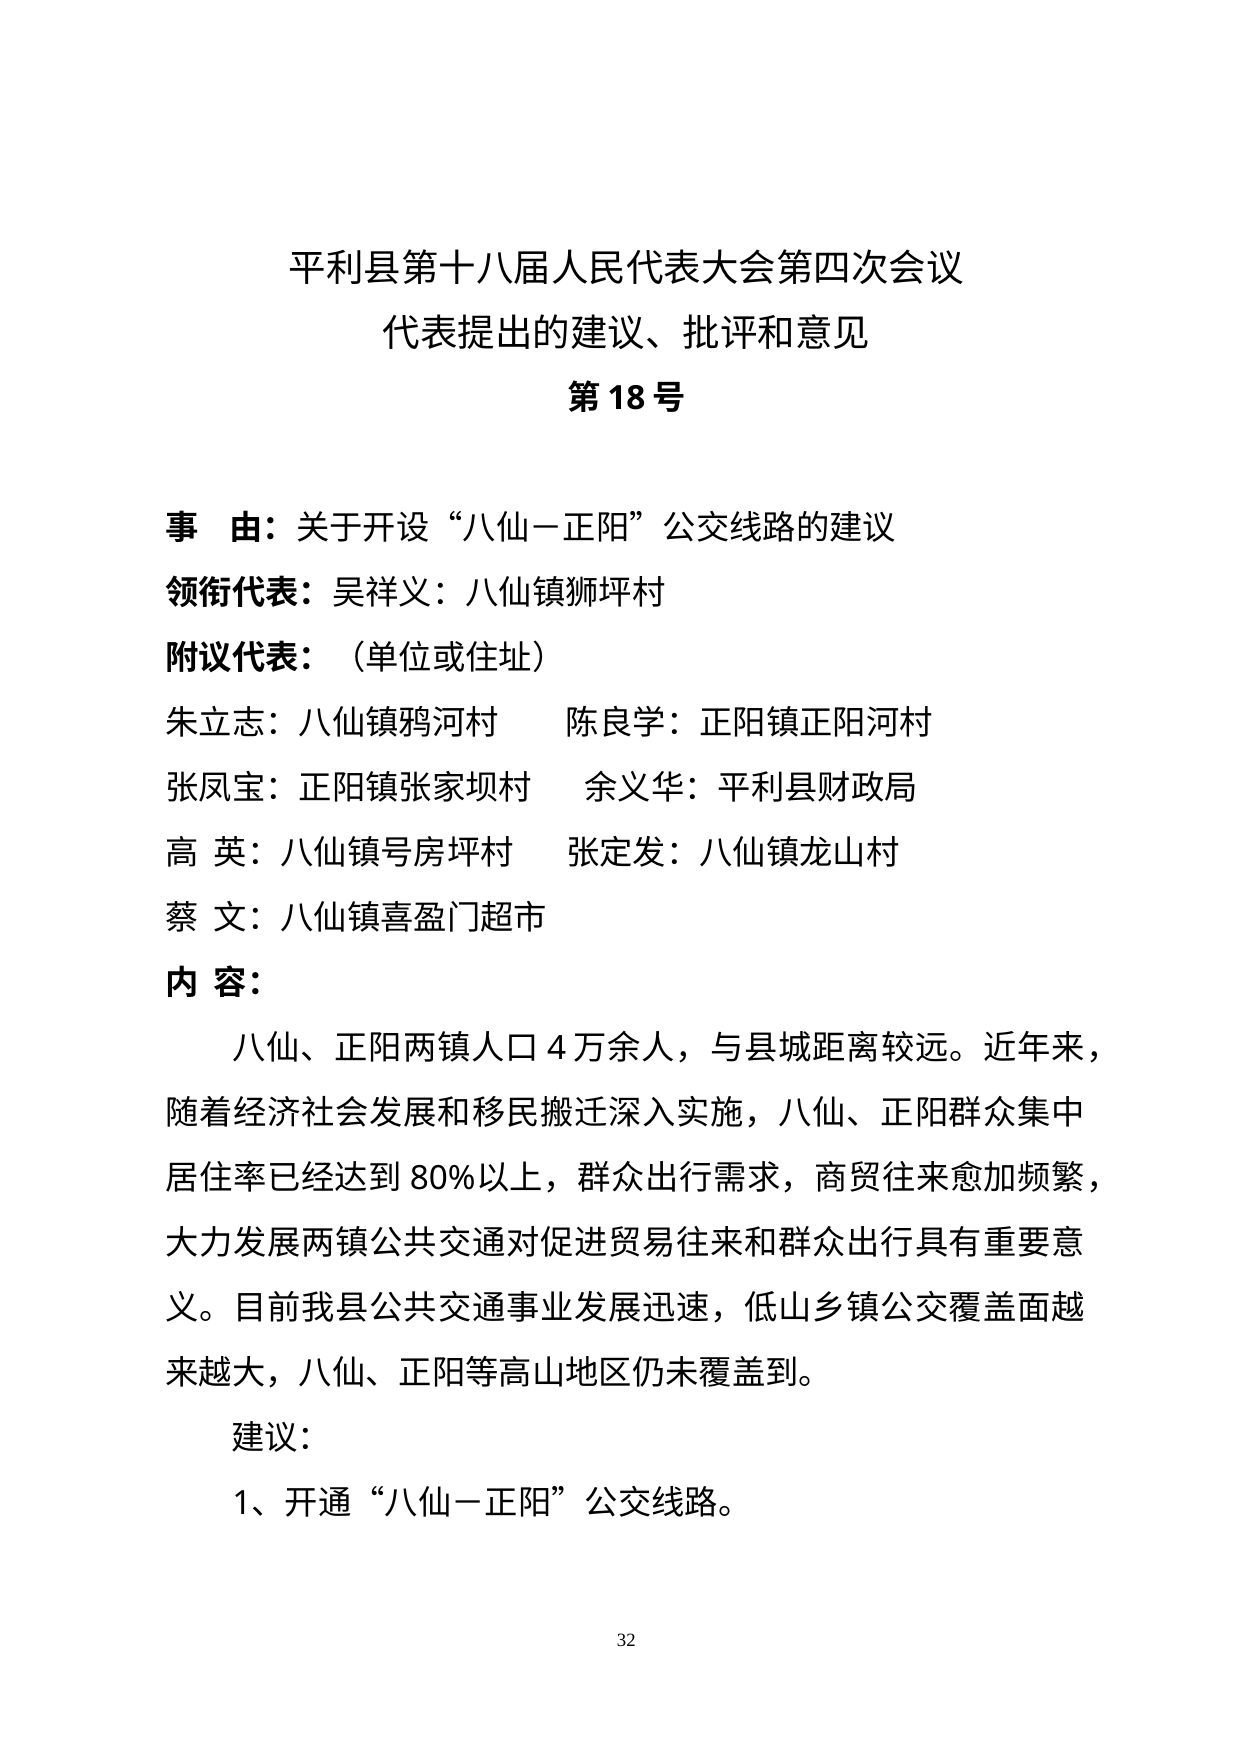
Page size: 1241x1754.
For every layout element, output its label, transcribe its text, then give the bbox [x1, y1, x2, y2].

text 1、开通“八仙－正阳”公交线路。 [165, 1468, 1087, 1533]
text 张凤宝：正阳镇张家坝村 余义华：平利县财政局 [165, 753, 1087, 818]
text 内 容： [165, 948, 1087, 1013]
text 事 由：关于开设“八仙－正阳”公交线路的建议 [165, 493, 1087, 558]
text 蔡 文：八仙镇喜盈门超市 [165, 883, 1087, 948]
text 附议代表：（单位或住址） [165, 623, 1087, 688]
text 平利县第十八届人民代表大会第四次会议 [165, 233, 1087, 298]
text 朱立志：八仙镇鸦河村 陈良学：正阳镇正阳河村 [165, 688, 1087, 753]
text 八仙、正阳两镇人口4万余人，与县城距离较远。近年来，随着经济社会发展和移民搬迁深入实施，八仙、正阳群众集中居住率已经达到80%以上，群众出行需求，商贸往来愈加频繁，大力发展两镇公共交通对促进贸易往来和群众出行具有重要意义。目前我县公共交通事业发展迅速，低山乡镇公交覆盖面越来越大，八仙、正阳等高山地区仍未覆盖到。 [165, 1013, 1087, 1403]
text 第18号 [165, 363, 1087, 428]
text 建议： [165, 1403, 1087, 1468]
text 高 英：八仙镇号房坪村 张定发：八仙镇龙山村 [165, 818, 1087, 883]
text 领衔代表：吴祥义：八仙镇狮坪村 [165, 558, 1087, 623]
text 代表提出的建议、批评和意见 [165, 298, 1087, 363]
